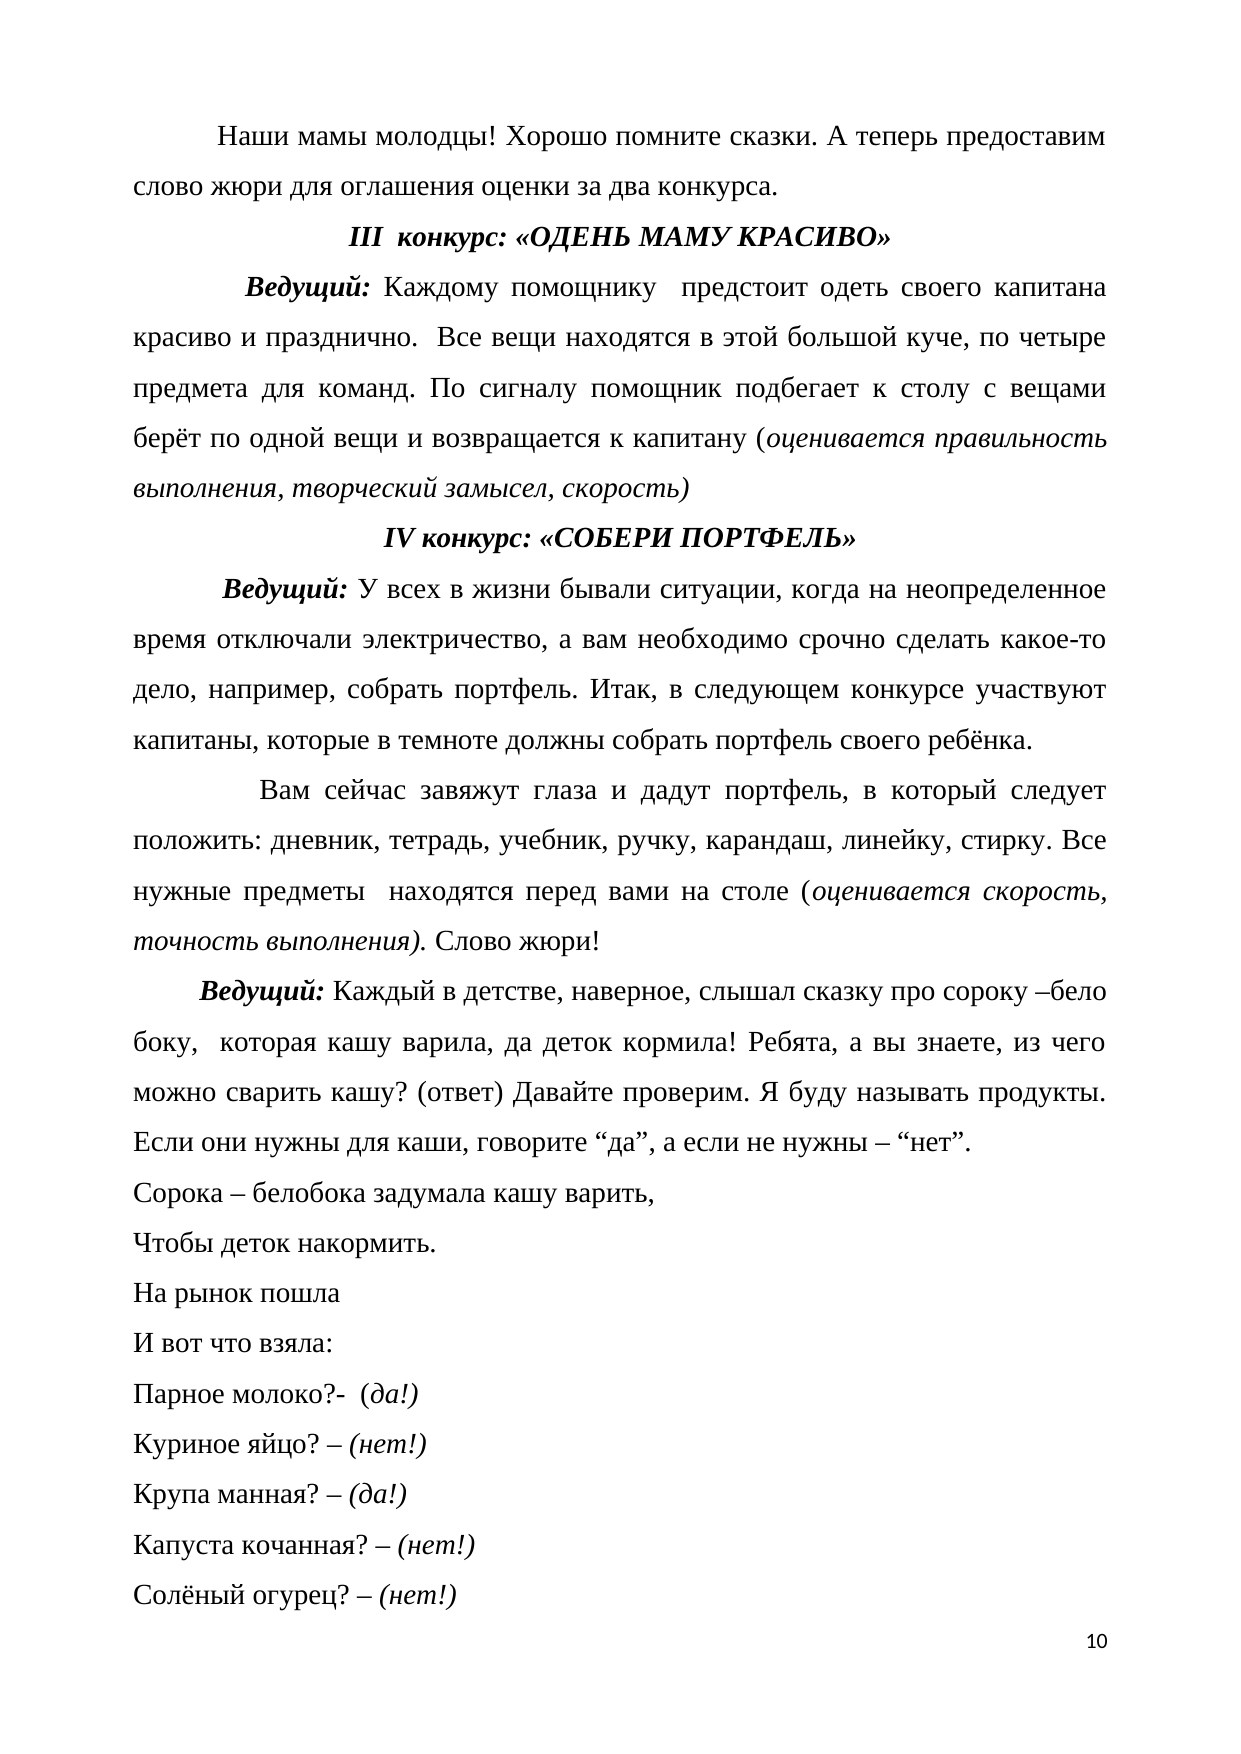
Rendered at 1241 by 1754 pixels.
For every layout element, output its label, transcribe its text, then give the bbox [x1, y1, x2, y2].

text Ведущий: Каждому помощнику предстоит одеть своего капитана красиво и празднично. Все вещи находятся в этой большой куче, по четыре предмета для команд. По сигналу помощник подбегает к столу с вещами берёт по одной вещи и возвращается к капитану (оценивается правильность выполнения, творческий замысел, скорость) [133, 269, 1107, 504]
text Солёный огурец? – (нет!) [133, 1577, 1107, 1611]
text Парное молоко?- (да!) [133, 1376, 1107, 1409]
text И вот что взяла: [133, 1326, 1107, 1359]
text Ведущий: Каждый в детстве, наверное, слышал сказку про сороку –бело боку, которая кашу варила, да деток кормила! Ребята, а вы знаете, из чего можно сварить кашу? (ответ) Давайте проверим. Я буду называть продукты. Если они нужны для каши, говорите “да”, а если не нужны – “нет”. [133, 973, 1107, 1158]
text III конкурс: «ОДЕНЬ МАМУ КРАСИВО» [133, 219, 1107, 252]
text Капуста кочанная? – (нет!) [133, 1527, 1107, 1560]
text Куриное яйцо? – (нет!) [133, 1426, 1107, 1460]
text IV конкурс: «СОБЕРИ ПОРТФЕЛЬ» [133, 521, 1107, 554]
text Крупа манная? – (да!) [133, 1477, 1107, 1510]
text Сорока – белобока задумала кашу варить, [133, 1175, 1107, 1208]
text На рынок пошла [133, 1275, 1107, 1309]
text Наши мамы молодцы! Хорошо помните сказки. А теперь предоставим слово жюри для оглашения оценки за два конкурса. [133, 118, 1107, 202]
text Ведущий: У всех в жизни бывали ситуации, когда на неопределенное время отключали электричество, а вам необходимо срочно сделать какое-то дело, например, собрать портфель. Итак, в следующем конкурсе участвуют капитаны, которые в темноте должны собрать портфель своего ребёнка. [133, 571, 1107, 755]
text Чтобы деток накормить. [133, 1225, 1107, 1258]
text Вам сейчас завяжут глаза и дадут портфель, в который следует положить: дневник, тетрадь, учебник, ручку, карандаш, линейку, стирку. Все нужные предметы находятся перед вами на столе (оценивается скорость, точность выполнения). Слово жюри! [133, 772, 1107, 957]
